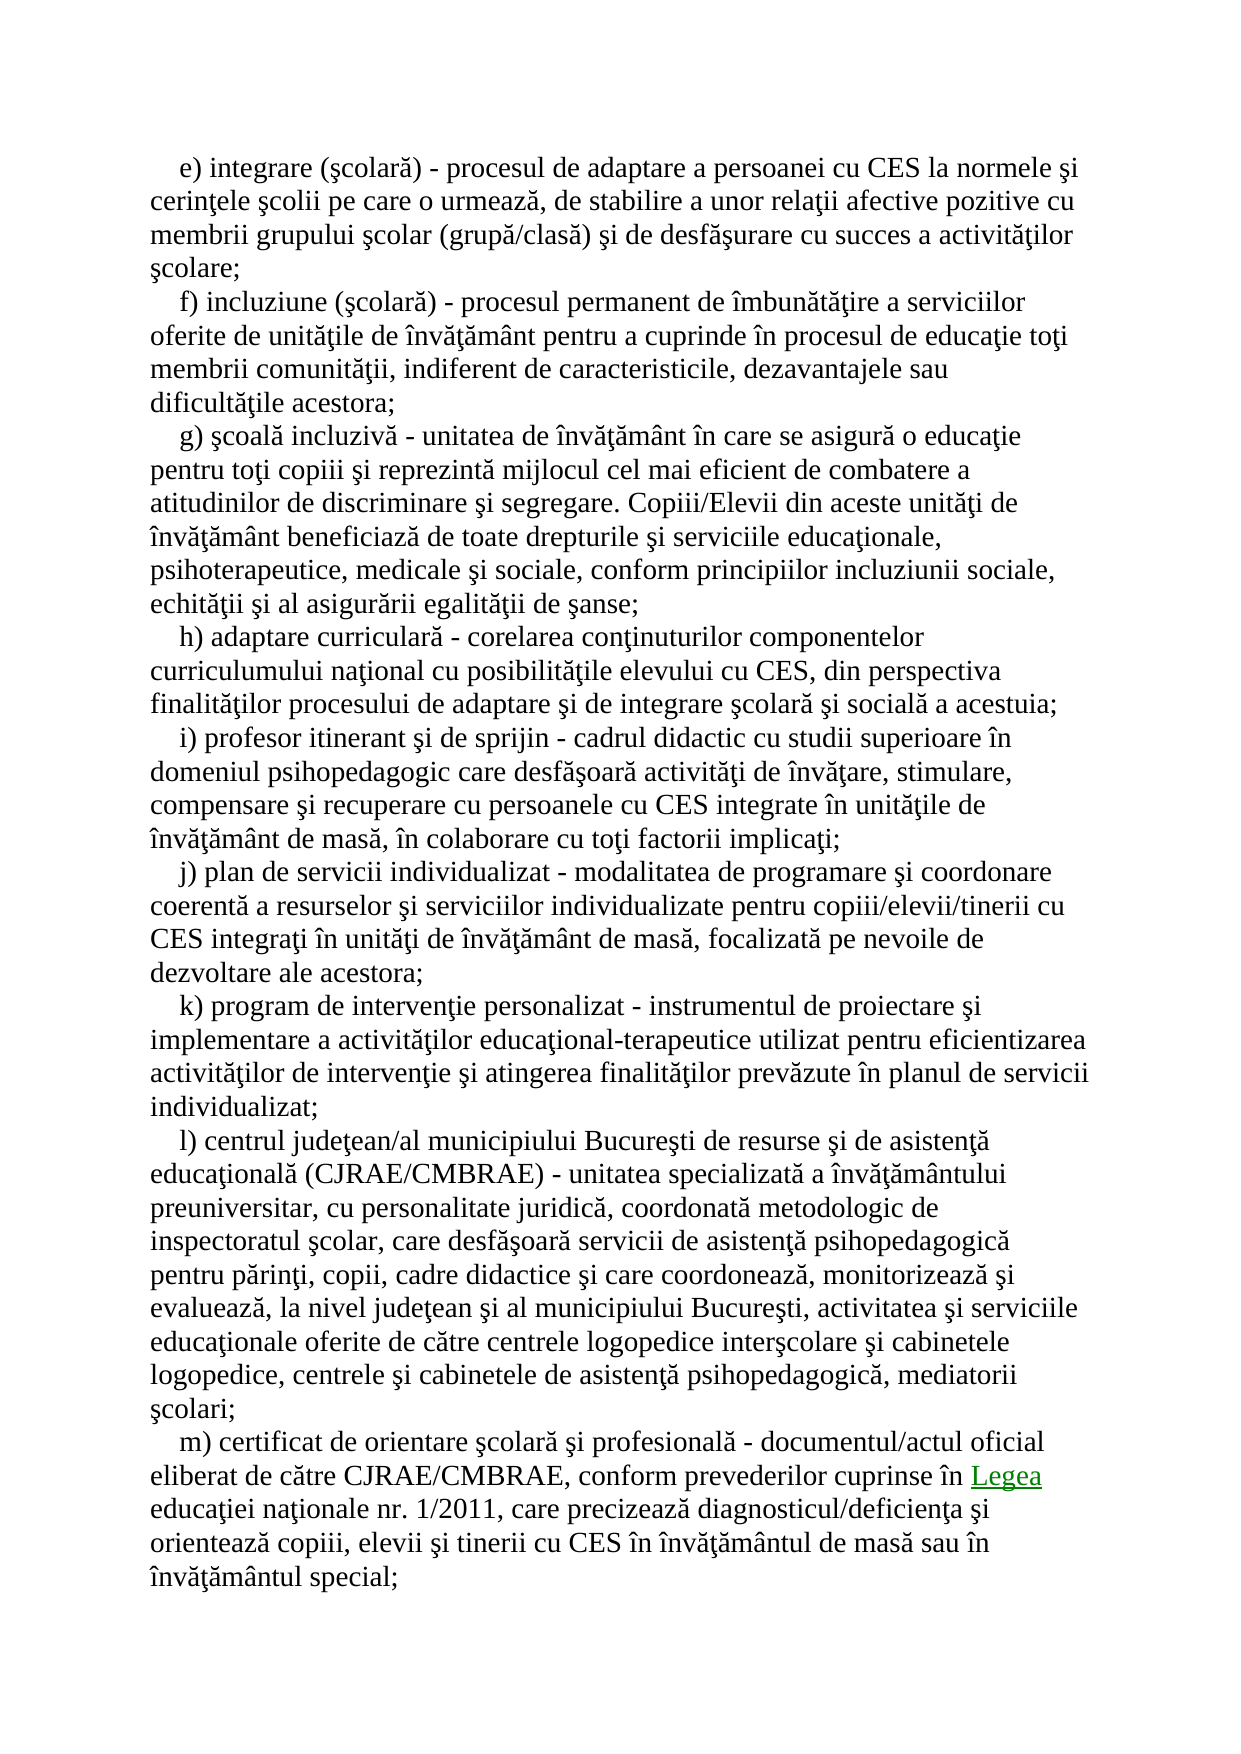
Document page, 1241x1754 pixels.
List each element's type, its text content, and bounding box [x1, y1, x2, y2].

text j) plan de servicii individualizat - modalitatea de programare şi coordonare coerentă a resurselor şi serviciilor individualizate pentru copiii/elevii/tinerii cu CES integraţi în unităţi de învăţământ de masă, focalizată pe nevoile de dezvoltare ale acestora; [150, 854, 1090, 988]
text k) program de intervenţie personalizat - instrumentul de proiectare şi implementare a activităţilor educaţional-terapeutice utilizat pentru eficientizarea activităţilor de intervenţie şi atingerea finalităţilor prevăzute în planul de servicii individualizat; [150, 988, 1090, 1123]
text m) certificat de orientare şcolară şi profesională - documentul/actul oficial eliberat de către CJRAE/CMBRAE, conform prevederilor cuprinse în Legea educaţiei naţionale nr. 1/2011, care precizează diagnosticul/deficienţa şi orientează copiii, elevii şi tinerii cu CES în învăţământul de masă sau în învăţământul special; [150, 1424, 1090, 1592]
text i) profesor itinerant şi de sprijin - cadrul didactic cu studii superioare în domeniul psihopedagogic care desfăşoară activităţi de învăţare, stimulare, compensare şi recuperare cu persoanele cu CES integrate în unităţile de învăţământ de masă, în colaborare cu toţi factorii implicaţi; [150, 720, 1090, 854]
text g) şcoală incluzivă - unitatea de învăţământ în care se asigură o educaţie pentru toţi copiii şi reprezintă mijlocul cel mai eficient de combatere a atitudinilor de discriminare şi segregare. Copiii/Elevii din aceste unităţi de învăţământ beneficiază de toate drepturile şi serviciile educaţionale, psihoterapeutice, medicale şi sociale, conform principiilor incluziunii sociale, echităţii şi al asigurării egalităţii de şanse; [150, 418, 1090, 619]
text l) centrul judeţean/al municipiului Bucureşti de resurse şi de asistenţă educaţională (CJRAE/CMBRAE) - unitatea specializată a învăţământului preuniversitar, cu personalitate juridică, coordonată metodologic de inspectoratul şcolar, care desfăşoară servicii de asistenţă psihopedagogică pentru părinţi, copii, cadre didactice şi care coordonează, monitorizează şi evaluează, la nivel judeţean şi al municipiului Bucureşti, activitatea şi serviciile educaţionale oferite de către centrele logopedice interşcolare şi cabinetele logopedice, centrele şi cabinetele de asistenţă psihopedagogică, mediatorii şcolari; [150, 1123, 1090, 1424]
text f) incluziune (şcolară) - procesul permanent de îmbunătăţire a serviciilor oferite de unităţile de învăţământ pentru a cuprinde în procesul de educaţie toţi membrii comunităţii, indiferent de caracteristicile, dezavantajele sau dificultăţile acestora; [150, 284, 1090, 418]
text e) integrare (şcolară) - procesul de adaptare a persoanei cu CES la normele şi cerinţele şcolii pe care o urmează, de stabilire a unor relaţii afective pozitive cu membrii grupului şcolar (grupă/clasă) şi de desfăşurare cu succes a activităţilor şcolare; [150, 150, 1090, 284]
text h) adaptare curriculară - corelarea conţinuturilor componentelor curriculumului naţional cu posibilităţile elevului cu CES, din perspectiva finalităţilor procesului de adaptare şi de integrare şcolară şi socială a acestuia; [150, 619, 1090, 720]
